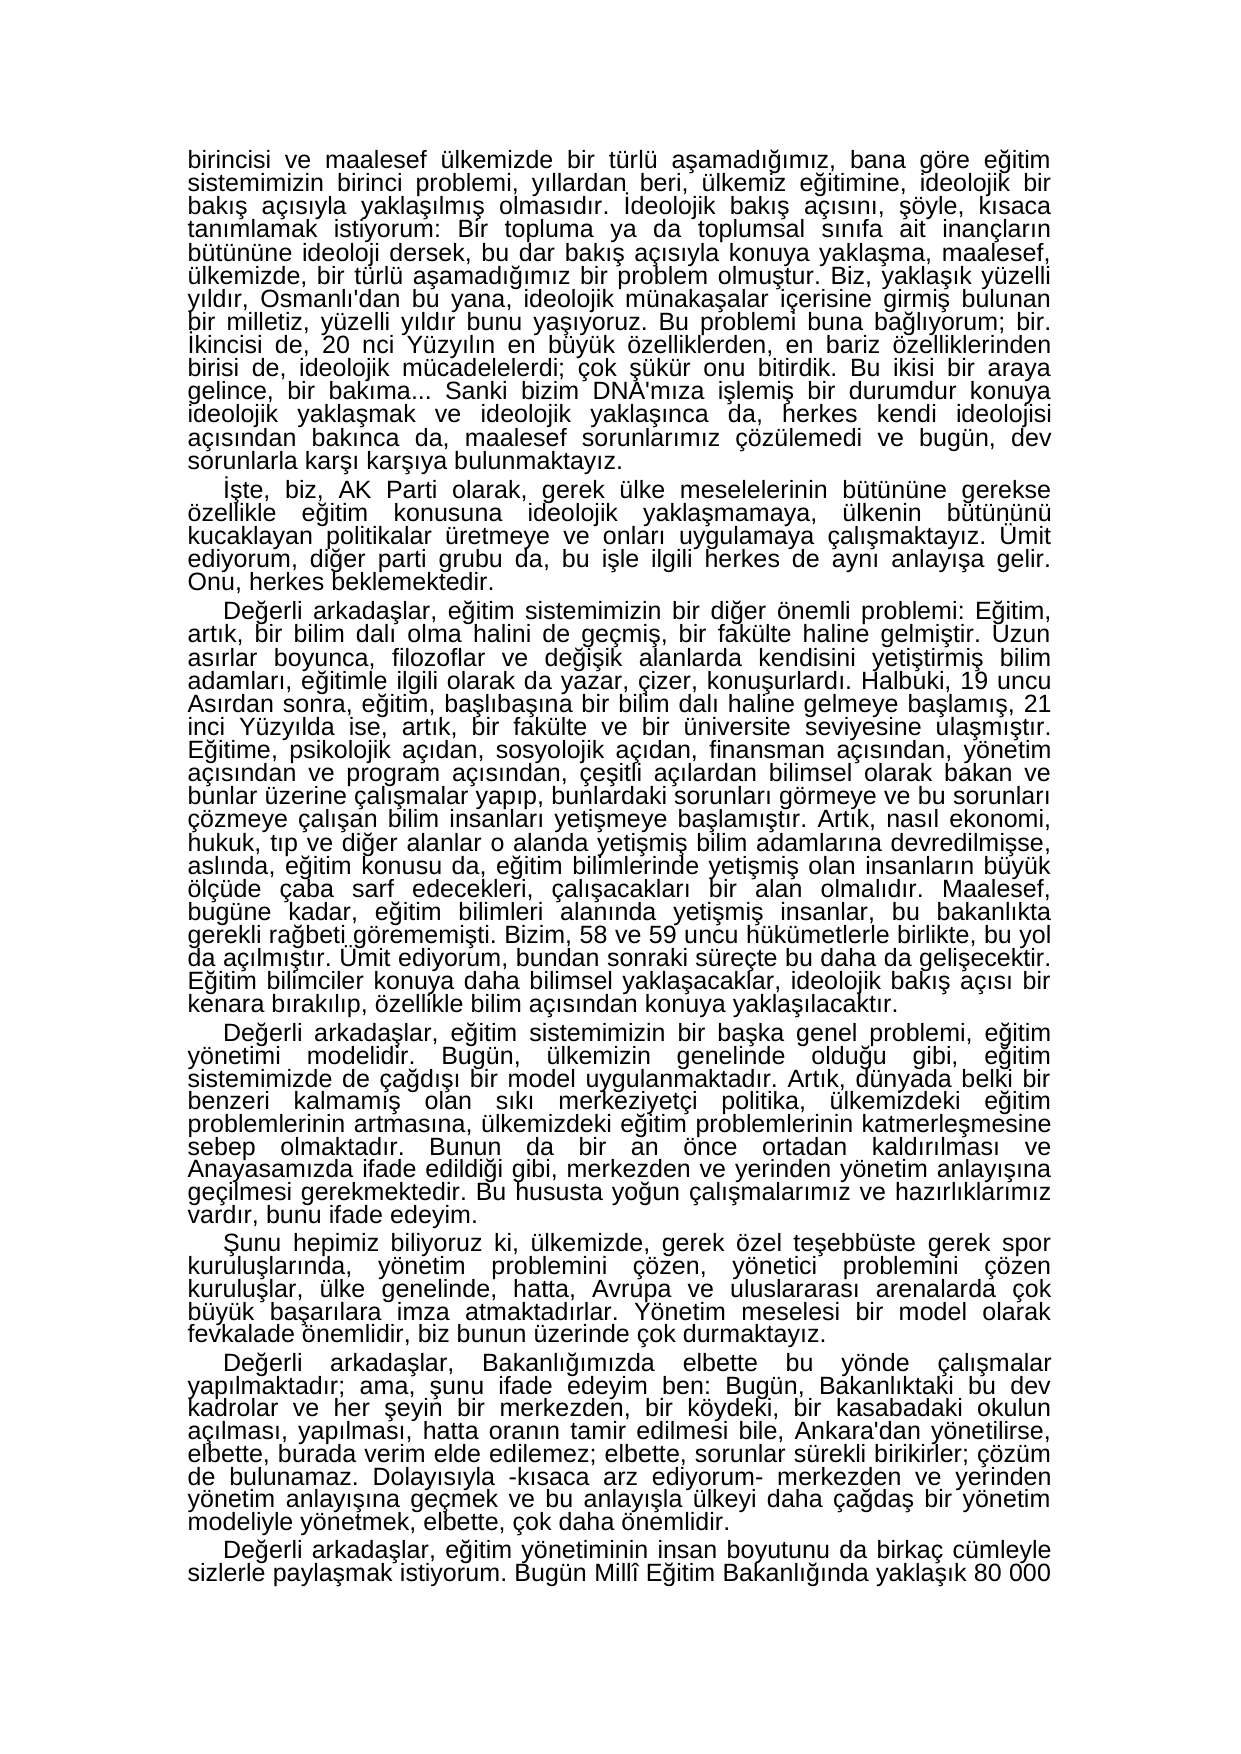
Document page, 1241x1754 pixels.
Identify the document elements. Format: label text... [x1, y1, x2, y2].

text İşte, biz, AK Parti olarak, gerek ülke meselelerinin bütününe gerekse özellikle eğitim konusuna ideolojik yaklaşmamaya, ülkenin bütününü kucaklayan politikalar üretmeye ve onları uygulamaya çalışmaktayız. Ümit ediyorum, diğer parti grubu da, bu işle ilgili herkes de aynı anlayışa gelir. Onu, herkes beklemektedir. [187, 480, 1053, 595]
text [187, 150, 1053, 474]
text Şunu hepimiz biliyoruz ki, ülkemizde, gerek özel teşebbüste gerek spor kuruluşlarında, yönetim problemini çözen, yönetici problemini çözen kuruluşlar, ülke genelinde, hatta, Avrupa ve uluslararası arenalarda çok büyük başarılara imza atmaktadırlar. Yönetim meselesi bir model olarak fevkalade önemlidir, biz bunun üzerinde çok durmaktayız. [187, 1234, 1053, 1347]
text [187, 1541, 1053, 1586]
text Değerli arkadaşlar, Bakanlığımızda elbette bu yönde çalışmalar yapılmaktadır; ama, şunu ifade edeyim ben: Bugün, Bakanlıktaki bu dev kadrolar ve her şeyin bir merkezden, bir köydeki, bir kasabadaki okulun açılması, yapılması, hatta oranın tamir edilmesi bile, Ankara'dan yönetilirse, elbette, burada verim elde edilemez; elbette, sorunlar sürekli birikirler; çözüm de bulunamaz. Dolayısıyla -kısaca arz ediyorum- merkezden ve yerinden yönetim anlayışına geçmek ve bu anlayışla ülkeyi daha çağdaş bir yönetim modeliyle yönetmek, elbette, çok daha önemlidir. [187, 1353, 1053, 1535]
text Değerli arkadaşlar, eğitim sistemimizin bir diğer önemli problemi: Eğitim, artık, bir bilim dalı olma halini de geçmiş, bir fakülte haline gelmiştir. Uzun asırlar boyunca, filozoflar ve değişik alanlarda kendisini yetiştirmiş bilim adamları, eğitimle ilgili olarak da yazar, çizer, konuşurlardı. Halbuki, 19 uncu Asırdan sonra, eğitim, başlıbaşına bir bilim dalı haline gelmeye başlamış, 21 inci Yüzyılda ise, artık, bir fakülte ve bir üniversite seviyesine ulaşmıştır. Eğitime, psikolojik açıdan, sosyolojik açıdan, finansman açısından, yönetim açısından ve program açısından, çeşitli açılardan bilimsel olarak bakan ve bunlar üzerine çalışmalar yapıp, bunlardaki sorunları görmeye ve bu sorunları çözmeye çalışan bilim insanları yetişmeye başlamıştır. Artık, nasıl ekonomi, hukuk, tıp ve diğer alanlar o alanda yetişmiş bilim adamlarına devredilmişse, aslında, eğitim konusu da, eğitim bilimlerinde yetişmiş olan insanların büyük ölçüde çaba sarf edecekleri, çalışacakları bir alan olmalıdır. Maalesef, bugüne kadar, eğitim bilimleri alanında yetişmiş insanlar, bu bakanlıkta gerekli rağbeti görememişti. Bizim, 58 ve 59 uncu hükümetlerle birlikte, bu yol da açılmıştır. Ümit ediyorum, bundan sonraki süreçte bu daha da gelişecektir. Eğitim bilimciler konuya daha bilimsel yaklaşacaklar, ideolojik bakış açısı bir kenara bırakılıp, özellikle bilim açısından konuya yaklaşılacaktır. [187, 601, 1053, 1017]
text Değerli arkadaşlar, eğitim sistemimizin bir başka genel problemi, eğitim yönetimi modelidir. Bugün, ülkemizin genelinde olduğu gibi, eğitim sistemimizde de çağdışı bir model uygulanmaktadır. Artık, dünyada belki bir benzeri kalmamış olan sıkı merkeziyetçi politika, ülkemizdeki eğitim problemlerinin artmasına, ülkemizdeki eğitim problemlerinin katmerleşmesine sebep olmaktadır. Bunun da bir an önce ortadan kaldırılması ve Anayasamızda ifade edildiği gibi, merkezden ve yerinden yönetim anlayışına geçilmesi gerekmektedir. Bu hususta yoğun çalışmalarımız ve hazırlıklarımız vardır, bunu ifade edeyim. [187, 1023, 1053, 1228]
